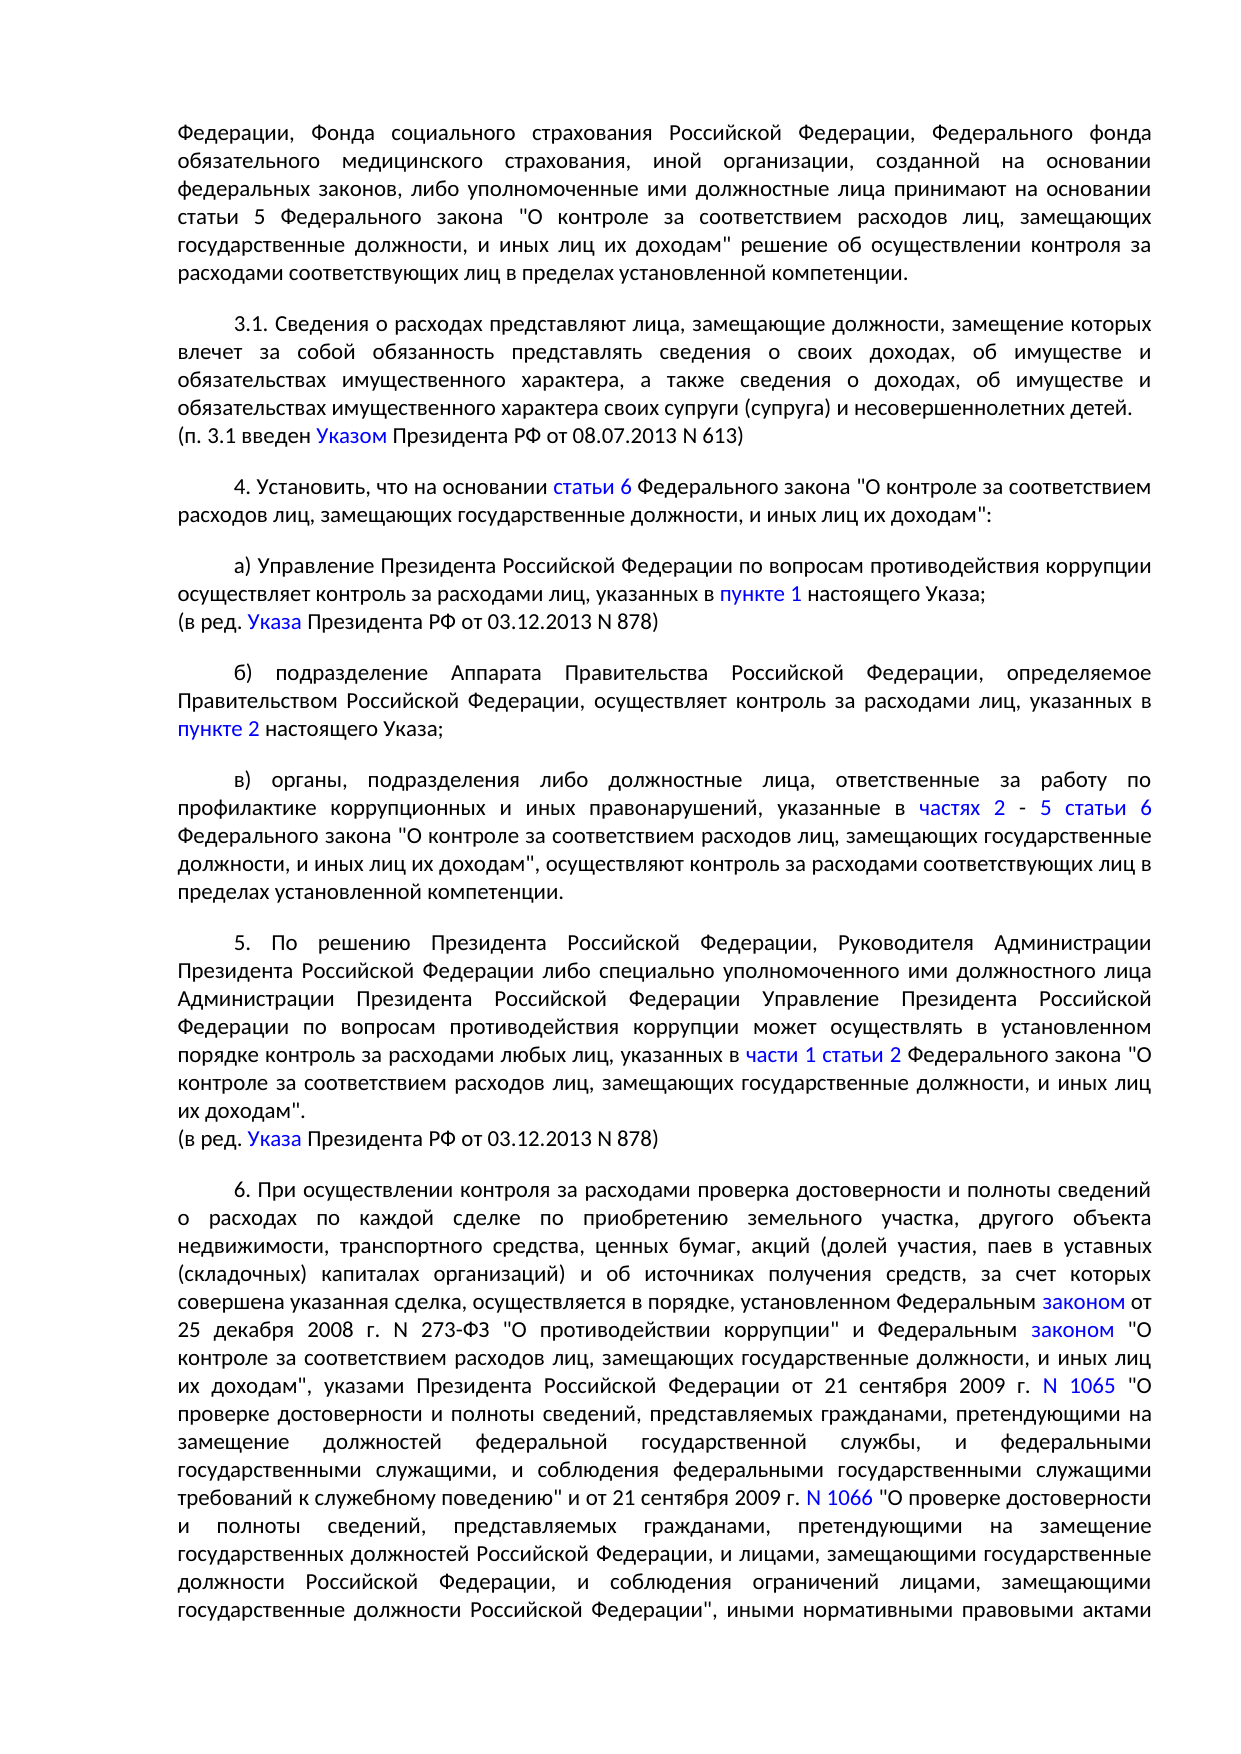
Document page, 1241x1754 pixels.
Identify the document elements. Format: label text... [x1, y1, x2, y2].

text б) подразделение Аппарата Правительства Российской Федерации, определяемое Правительством Российской Федерации, осуществляет контроль за расходами лиц, указанных в пункте 2 настоящего Указа; [177, 658, 1152, 742]
text (в ред. Указа Президента РФ от 03.12.2013 N 878) [177, 1124, 1152, 1152]
text 4. Установить, что на основании статьи 6 Федерального закона "О контроле за соответствием расходов лиц, замещающих государственные должности, и иных лиц их доходам": [177, 472, 1152, 528]
text в) органы, подразделения либо должностные лица, ответственные за работу по профилактике коррупционных и иных правонарушений, указанные в частях 2 - 5 статьи 6 Федерального закона "О контроле за соответствием расходов лиц, замещающих государственные должности, и иных лиц их доходам", осуществляют контроль за расходами соответствующих лиц в пределах установленной компетенции. [177, 765, 1152, 905]
text (в ред. Указа Президента РФ от 03.12.2013 N 878) [177, 607, 1152, 635]
text (п. 3.1 введен Указом Президента РФ от 08.07.2013 N 613) [177, 421, 1152, 449]
text 5. По решению Президента Российской Федерации, Руководителя Администрации Президента Российской Федерации либо специально уполномоченного ими должностного лица Администрации Президента Российской Федерации Управление Президента Российской Федерации по вопросам противодействия коррупции может осуществлять в установленном порядке контроль за расходами любых лиц, указанных в части 1 статьи 2 Федерального закона "О контроле за соответствием расходов лиц, замещающих государственные должности, и иных лиц их доходам". [177, 928, 1152, 1124]
text а) Управление Президента Российской Федерации по вопросам противодействия коррупции осуществляет контроль за расходами лиц, указанных в пункте 1 настоящего Указа; [177, 551, 1152, 607]
text 3.1. Сведения о расходах представляют лица, замещающие должности, замещение которых влечет за собой обязанность представлять сведения о своих доходах, об имуществе и обязательствах имущественного характера, а также сведения о доходах, об имуществе и обязательствах имущественного характера своих супруги (супруга) и несовершеннолетних детей. [177, 309, 1152, 421]
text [177, 118, 1152, 286]
